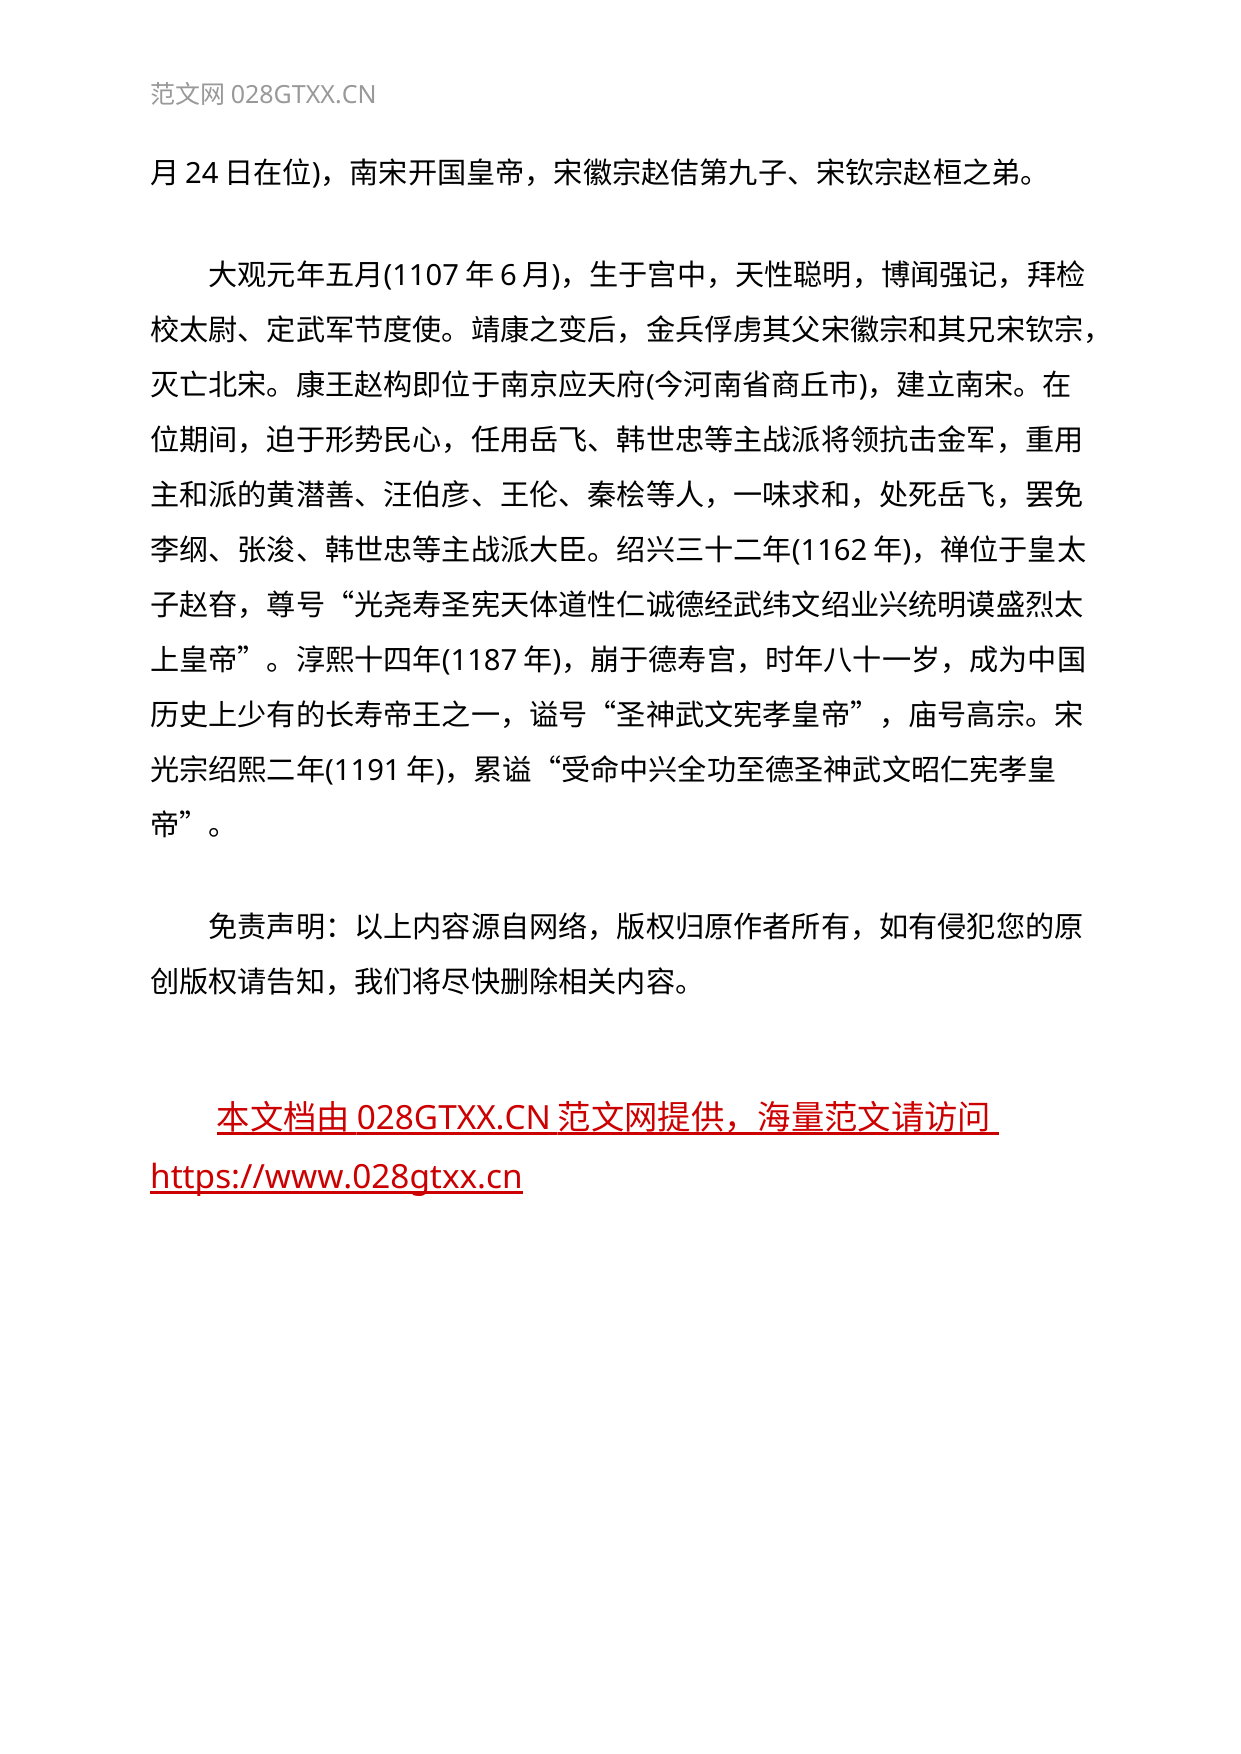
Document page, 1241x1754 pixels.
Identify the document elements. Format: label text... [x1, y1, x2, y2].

text 大观元年五月(1107年6月)，生于宫中，天性聪明，博闻强记，拜检校太尉、定武军节度使。靖康之变后，金兵俘虏其父宋徽宗和其兄宋钦宗，灭亡北宋。康王赵构即位于南京应天府(今河南省商丘市)，建立南宋。在位期间，迫于形势民心，任用岳飞、韩世忠等主战派将领抗击金军，重用主和派的黄潜善、汪伯彦、王伦、秦桧等人，一味求和，处死岳飞，罢免李纲、张浚、韩世忠等主战派大臣。绍兴三十二年(1162年)，禅位于皇太子赵昚，尊号“光尧寿圣宪天体道性仁诚德经武纬文绍业兴统明谟盛烈太上皇帝”。淳熙十四年(1187年)，崩于德寿宫，时年八十一岁，成为中国历史上少有的长寿帝王之一，谥号“圣神武文宪孝皇帝”，庙号高宗。宋光宗绍熙二年(1191年)，累谥“受命中兴全功至德圣神武文昭仁宪孝皇帝”。 [150, 252, 1090, 844]
text 本文档由028GTXX.CN范文网提供，海量范文请访问 https://www.028gtxx.cn [150, 1091, 1090, 1198]
text 免责声明：以上内容源自网络，版权归原作者所有，如有侵犯您的原创版权请告知，我们将尽快删除相关内容。 [150, 903, 1090, 1000]
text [150, 150, 1090, 192]
